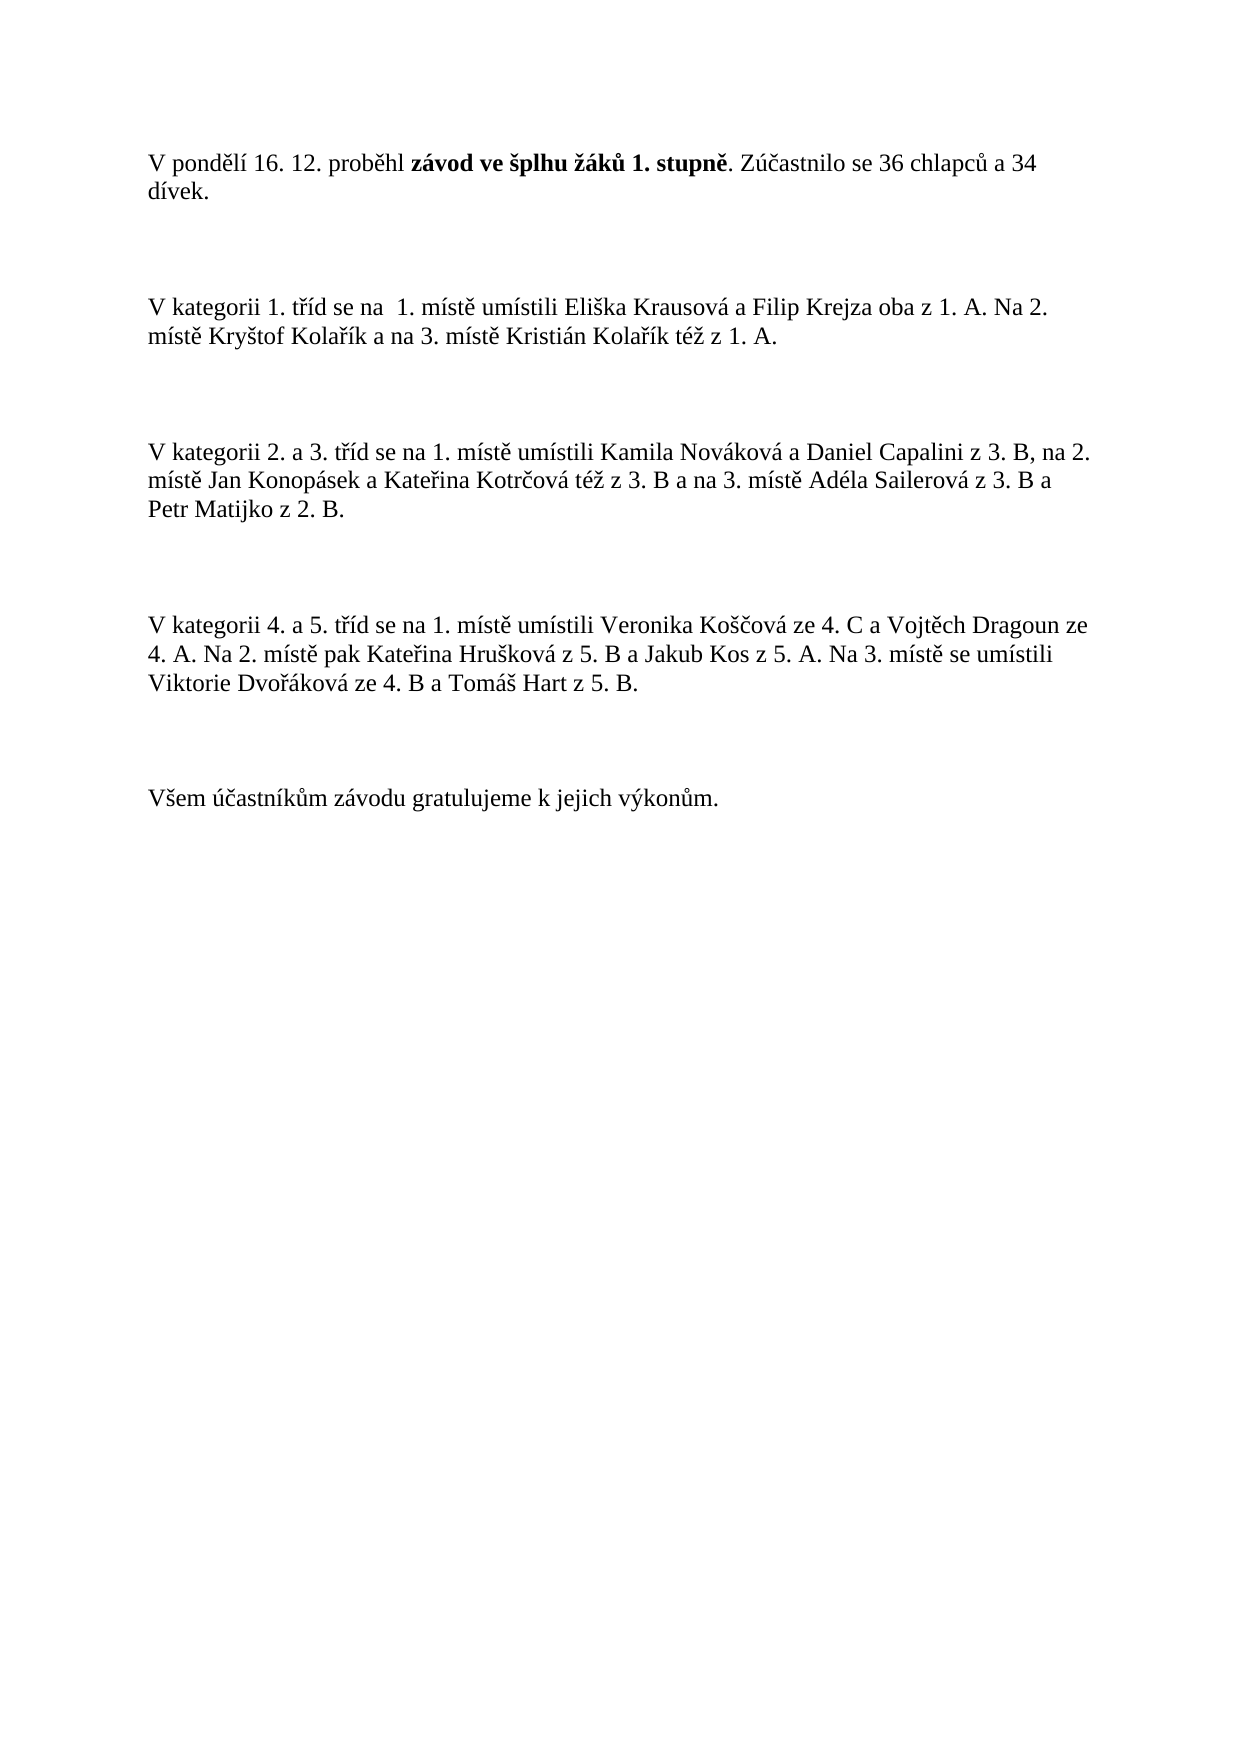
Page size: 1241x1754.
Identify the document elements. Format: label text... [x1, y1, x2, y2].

text V pondělí 16. 12. proběhl závod ve šplhu žáků 1. stupně. Zúčastnilo se 36 chlapců a 34 dívek. [148, 148, 1093, 205]
text Všem účastníkům závodu gratulujeme k jejich výkonům. [148, 783, 1093, 812]
text V kategorii 4. a 5. tříd se na 1. místě umístili Veronika Koščová ze 4. C a Vojtěch Dragoun ze 4. A. Na 2. místě pak Kateřina Hrušková z 5. B a Jakub Kos z 5. A. Na 3. místě se umístili Viktorie Dvořáková ze 4. B a Tomáš Hart z 5. B. [148, 610, 1093, 696]
text V kategorii 2. a 3. tříd se na 1. místě umístili Kamila Nováková a Daniel Capalini z 3. B, na 2. místě Jan Konopásek a Kateřina Kotrčová též z 3. B a na 3. místě Adéla Sailerová z 3. B a Petr Matijko z 2. B. [148, 437, 1093, 523]
text V kategorii 1. tříd se na 1. místě umístili Eliška Krausová a Filip Krejza oba z 1. A. Na 2. místě Kryštof Kolařík a na 3. místě Kristián Kolařík též z 1. A. [148, 292, 1093, 350]
